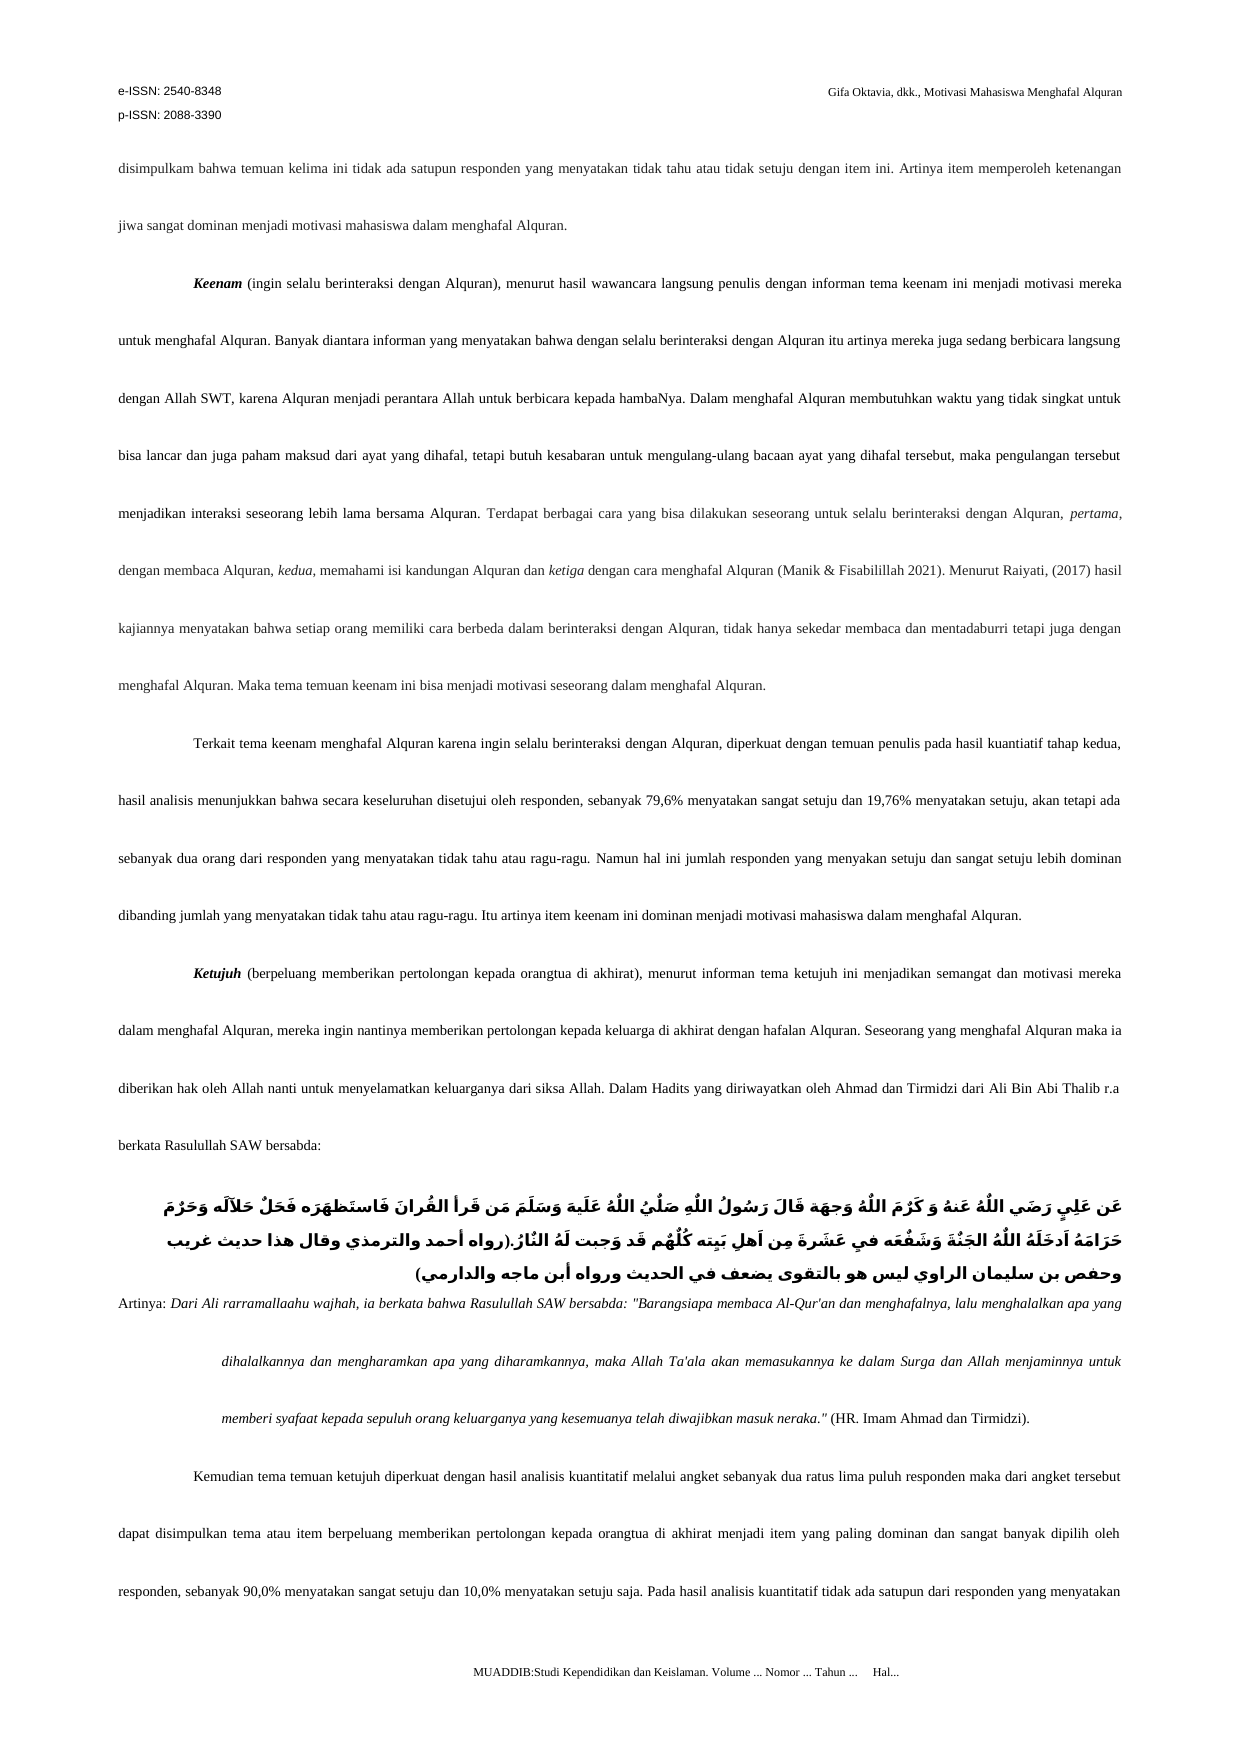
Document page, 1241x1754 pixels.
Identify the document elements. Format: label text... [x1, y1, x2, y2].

text Terkait tema keenam menghafal Alquran karena ingin selalu berinteraksi dengan Alquran, diperkuat dengan temuan penulis pada hasil kuantiatif tahap kedua, hasil analisis menunjukkan bahwa secara keseluruhan disetujui oleh responden, sebanyak 79,6% menyatakan sangat setuju dan 19,76% menyatakan setuju, akan tetapi ada sebanyak dua orang dari responden yang menyatakan tidak tahu atau ragu-ragu. Namun hal ini jumlah responden yang menyakan setuju dan sangat setuju lebih dominan dibanding jumlah yang menyatakan tidak tahu atau ragu-ragu. Itu artinya item keenam ini dominan menjadi motivasi mahasiswa dalam menghafal Alquran. [118, 723, 1122, 924]
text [118, 1456, 1122, 1599]
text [118, 176, 1122, 234]
text Artinya: Dari Ali rarramallaahu wajhah, ia berkata bahwa Rasulullah SAW bersabda: "Barangsiapa membaca Al-Qur'an dan menghafalnya, lalu menghalalkan apa yang dihalalkannya dan mengharamkan apa yang diharamkannya, maka Allah Ta'ala akan memasukannya ke dalam Surga dan Allah menjaminnya untuk memberi syafaat kepada sepuluh orang keluarganya yang kesemuanya telah diwajibkan masuk neraka." (HR. Imam Ahmad dan Tirmidzi). [118, 1283, 1122, 1427]
text عَن عَلِيٍ رَضَي اللٌهُ عَنهُ وَ كَرٌمَ اللٌهُ وَجهَة قَالَ رَسُولُ اللٌهِ صَلٌيُ اللٌهُ عَلَيهَ وَسَلَمَ مَن قَرأ القُرانَ فَاستَظهَرَه فَحَلٌ حَلآلَه وَحَرٌمَ حَرَامَهُ اَدخَلَهُ اللٌهُ الجَنٌةَ وَشَفٌعَه فيِ عَشَرةَ مِن اَهلِ بَيِته كُلٌهٌم قَد وَجبت لَهُ النٌارُ.(رواه أحمد والترمذي وقال هذا حديث غريب وحفص بن سليمان الراوي ليس هو بالتقوى يضعف في الحديث ورواه أبن ماجه والدارمي) [118, 1183, 1122, 1283]
text Keenam (ingin selalu berinteraksi dengan Alquran), menurut hasil wawancara langsung penulis dengan informan tema keenam ini menjadi motivasi mereka untuk menghafal Alquran. Banyak diantara informan yang menyatakan bahwa dengan selalu berinteraksi dengan Alquran itu artinya mereka juga sedang berbicara langsung dengan Allah SWT, karena Alquran menjadi perantara Allah untuk berbicara kepada hambaNya. Dalam menghafal Alquran membutuhkan waktu yang tidak singkat untuk bisa lancar dan juga paham maksud dari ayat yang dihafal, tetapi butuh kesabaran untuk mengulang-ulang bacaan ayat yang dihafal tersebut, maka pengulangan tersebut menjadikan interaksi seseorang lebih lama bersama Alquran. Terdapat berbagai cara yang bisa dilakukan seseorang untuk selalu berinteraksi dengan Alquran, pertama, dengan membaca Alquran, kedua, memahami isi kandungan Alquran dan ketiga dengan cara menghafal Alquran (Manik & Fisabilillah 2021). Menurut Raiyati, (2017) hasil kajiannya menyatakan bahwa setiap orang memiliki cara berbeda dalam berinteraksi dengan Alquran, tidak hanya sekedar membaca dan mentadaburri tetapi juga dengan menghafal Alquran. Maka tema temuan keenam ini bisa menjadi motivasi seseorang dalam menghafal Alquran. [118, 263, 1122, 608]
text Ketujuh (berpeluang memberikan pertolongan kepada orangtua di akhirat), menurut informan tema ketujuh ini menjadikan semangat dan motivasi mereka dalam menghafal Alquran, mereka ingin nantinya memberikan pertolongan kepada keluarga di akhirat dengan hafalan Alquran. Seseorang yang menghafal Alquran maka ia diberikan hak oleh Allah nanti untuk menyelamatkan keluarganya dari siksa Allah. Dalam Hadits yang diriwayatkan oleh Ahmad dan Tirmidzi dari Ali Bin Abi Thalib r.a berkata Rasulullah SAW bersabda: [118, 953, 1122, 1154]
